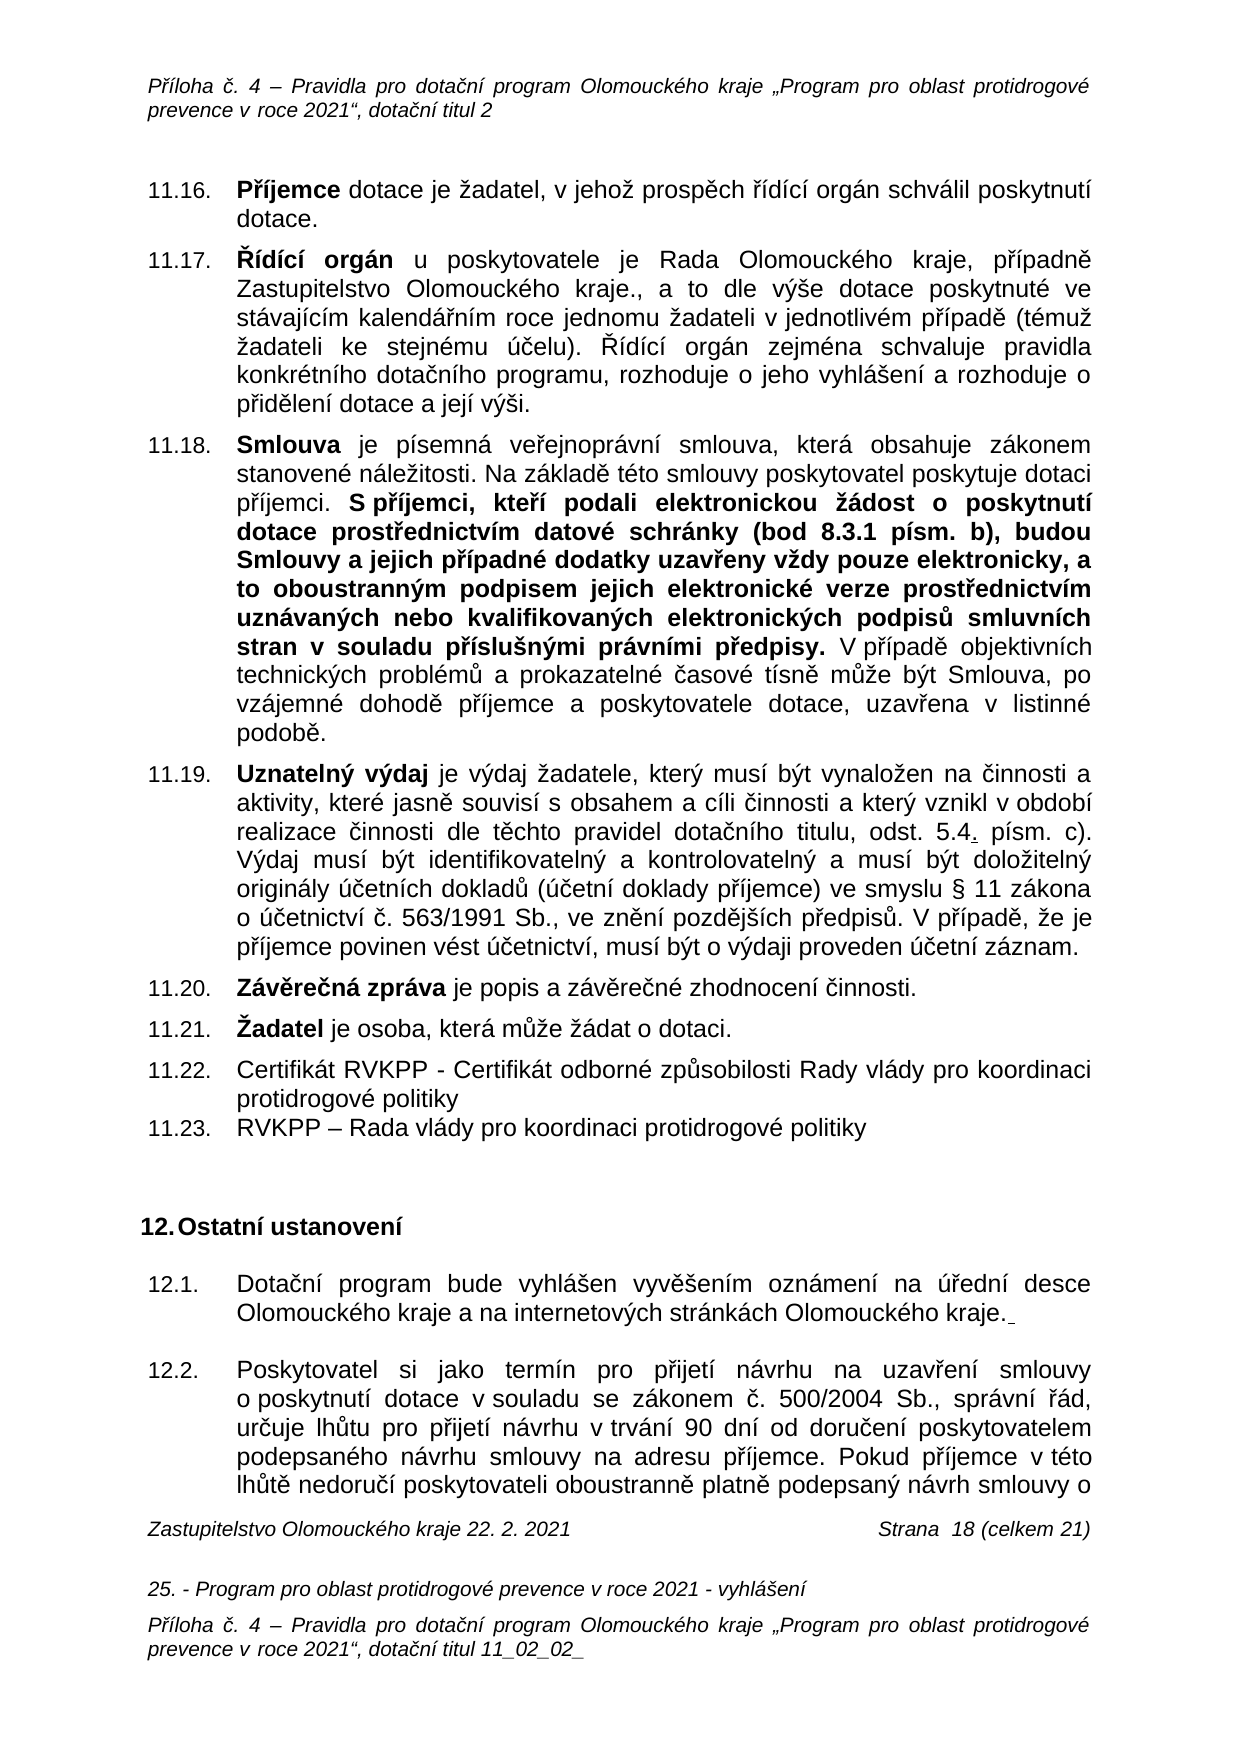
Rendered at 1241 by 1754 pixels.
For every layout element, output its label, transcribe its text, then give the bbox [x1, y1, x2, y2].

list Řídící orgán u poskytovatele je Rada Olomouckého kraje, případně Zastupitelstvo Olomouckého kraje., a to dle výše dotace poskytnuté ve stávajícím kalendářním roce jednomu žadateli v jednotlivém případě (témuž žadateli ke stejnému účelu). Řídící orgán zejména schvaluje pravidla konkrétního dotačního programu, rozhoduje o jeho vyhlášení a rozhoduje o přidělení dotace a její výši. [148, 246, 1092, 418]
list Certifikát RVKPP - Certifikát odborné způsobilosti Rady vlády pro koordinaci protidrogové politiky [148, 1056, 1092, 1113]
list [148, 1356, 1092, 1499]
list Uznatelný výdaj je výdaj žadatele, který musí být vynaložen na činnosti a aktivity, které jasně souvisí s obsahem a cíli činnosti a který vznikl v období realizace činnosti dle těchto pravidel dotačního titulu, odst. 5.4. písm. c). Výdaj musí být identifikovatelný a kontrolovatelný a musí být doložitelný originály účetních dokladů (účetní doklady příjemce) ve smyslu § 11 zákona o účetnictví č. 563/1991 Sb., ve znění pozdějších předpisů. V případě, že je příjemce povinen vést účetnictví, musí být o výdaji proveden účetní záznam. [148, 759, 1092, 961]
list Ostatní ustanovení [140, 1212, 1092, 1241]
list RVKPP – Rada vlády pro koordinaci protidrogové politiky [148, 1113, 1092, 1142]
list Dotační program bude vyhlášen vyvěšením oznámení na úřední desce Olomouckého kraje a na internetových stránkách Olomouckého kraje. [148, 1269, 1092, 1327]
list Žadatel je osoba, která může žádat o dotaci. [148, 1014, 1092, 1043]
list Smlouva je písemná veřejnoprávní smlouva, která obsahuje zákonem stanovené náležitosti. Na základě této smlouvy poskytovatel poskytuje dotaci příjemci. S příjemci, kteří podali elektronickou žádost o poskytnutí dotace prostřednictvím datové schránky (bod 8.3.1 písm. b), budou Smlouvy a jejich případné dodatky uzavřeny vždy pouze elektronicky, a to oboustranným podpisem jejich elektronické verze prostřednictvím uznávaných nebo kvalifikovaných elektronických podpisů smluvních stran v souladu příslušnými právními předpisy. V případě objektivních technických problémů a prokazatelné časové tísně může být Smlouva, po vzájemné dohodě příjemce a poskytovatele dotace, uzavřena v listinné podobě. [148, 431, 1092, 747]
list Příjemce dotace je žadatel, v jehož prospěch řídící orgán schválil poskytnutí dotace. [148, 176, 1092, 233]
list Závěrečná zpráva je popis a závěrečné zhodnocení činnosti. [148, 973, 1092, 1002]
